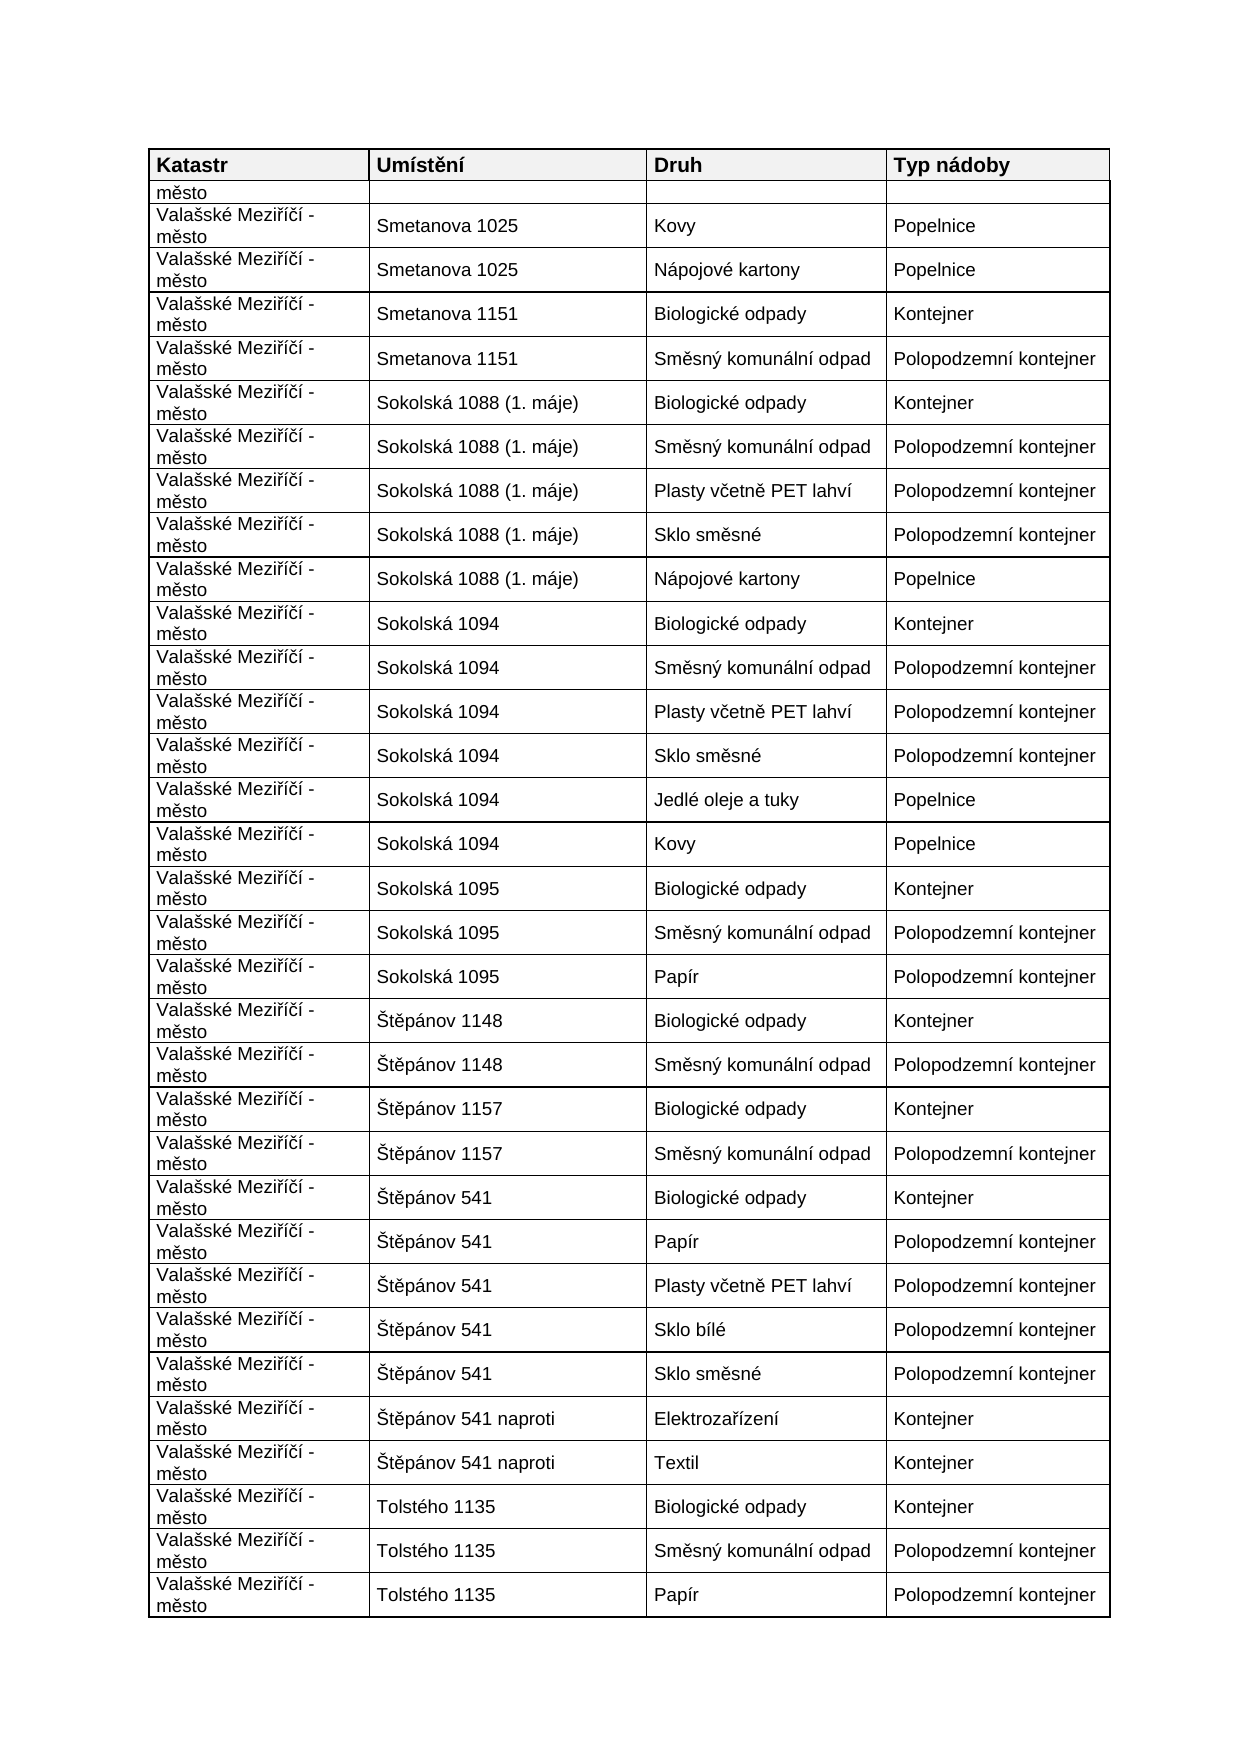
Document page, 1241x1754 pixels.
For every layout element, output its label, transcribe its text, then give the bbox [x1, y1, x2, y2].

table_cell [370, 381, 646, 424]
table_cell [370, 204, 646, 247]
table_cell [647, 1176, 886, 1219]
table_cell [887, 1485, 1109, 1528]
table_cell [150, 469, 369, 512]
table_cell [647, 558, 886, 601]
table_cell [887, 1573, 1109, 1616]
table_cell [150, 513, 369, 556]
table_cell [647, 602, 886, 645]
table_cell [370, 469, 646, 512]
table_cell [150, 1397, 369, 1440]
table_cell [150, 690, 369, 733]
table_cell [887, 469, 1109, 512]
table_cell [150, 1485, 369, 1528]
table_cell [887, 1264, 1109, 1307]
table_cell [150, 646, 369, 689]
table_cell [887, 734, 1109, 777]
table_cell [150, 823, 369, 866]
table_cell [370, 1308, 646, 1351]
table_header Umístění [370, 150, 646, 180]
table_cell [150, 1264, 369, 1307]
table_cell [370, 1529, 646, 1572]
table_header Typ nádoby [887, 150, 1109, 180]
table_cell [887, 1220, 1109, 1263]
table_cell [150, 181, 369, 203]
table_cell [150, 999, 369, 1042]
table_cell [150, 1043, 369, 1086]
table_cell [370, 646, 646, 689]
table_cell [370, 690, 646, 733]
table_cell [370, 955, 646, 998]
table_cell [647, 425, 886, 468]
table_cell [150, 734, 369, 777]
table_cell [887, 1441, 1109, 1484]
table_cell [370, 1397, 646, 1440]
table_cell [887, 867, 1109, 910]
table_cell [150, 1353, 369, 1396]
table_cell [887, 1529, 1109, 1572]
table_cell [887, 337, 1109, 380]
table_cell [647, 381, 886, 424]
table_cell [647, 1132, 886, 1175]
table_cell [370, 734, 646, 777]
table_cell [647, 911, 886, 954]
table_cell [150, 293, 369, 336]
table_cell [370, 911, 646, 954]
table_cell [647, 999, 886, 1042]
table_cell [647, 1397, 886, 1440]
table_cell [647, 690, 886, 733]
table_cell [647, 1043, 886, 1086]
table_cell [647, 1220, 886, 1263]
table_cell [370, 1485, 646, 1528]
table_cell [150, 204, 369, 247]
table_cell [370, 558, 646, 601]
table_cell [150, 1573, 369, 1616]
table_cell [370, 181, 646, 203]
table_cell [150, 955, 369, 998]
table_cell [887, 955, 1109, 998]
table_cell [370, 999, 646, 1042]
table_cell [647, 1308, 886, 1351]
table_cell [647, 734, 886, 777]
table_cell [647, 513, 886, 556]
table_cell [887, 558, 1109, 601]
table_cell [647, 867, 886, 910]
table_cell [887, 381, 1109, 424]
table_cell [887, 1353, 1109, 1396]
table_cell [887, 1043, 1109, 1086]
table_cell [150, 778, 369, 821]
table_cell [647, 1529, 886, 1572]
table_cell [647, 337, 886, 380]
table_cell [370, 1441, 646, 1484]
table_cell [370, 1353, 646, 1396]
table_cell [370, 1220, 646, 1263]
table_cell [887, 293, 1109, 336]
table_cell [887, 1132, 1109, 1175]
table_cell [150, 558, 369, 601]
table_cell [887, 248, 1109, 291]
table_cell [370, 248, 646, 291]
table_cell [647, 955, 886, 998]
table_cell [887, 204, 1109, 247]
table_header Katastr [150, 150, 368, 180]
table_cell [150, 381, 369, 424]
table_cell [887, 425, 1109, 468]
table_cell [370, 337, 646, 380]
table_header Druh [647, 150, 886, 180]
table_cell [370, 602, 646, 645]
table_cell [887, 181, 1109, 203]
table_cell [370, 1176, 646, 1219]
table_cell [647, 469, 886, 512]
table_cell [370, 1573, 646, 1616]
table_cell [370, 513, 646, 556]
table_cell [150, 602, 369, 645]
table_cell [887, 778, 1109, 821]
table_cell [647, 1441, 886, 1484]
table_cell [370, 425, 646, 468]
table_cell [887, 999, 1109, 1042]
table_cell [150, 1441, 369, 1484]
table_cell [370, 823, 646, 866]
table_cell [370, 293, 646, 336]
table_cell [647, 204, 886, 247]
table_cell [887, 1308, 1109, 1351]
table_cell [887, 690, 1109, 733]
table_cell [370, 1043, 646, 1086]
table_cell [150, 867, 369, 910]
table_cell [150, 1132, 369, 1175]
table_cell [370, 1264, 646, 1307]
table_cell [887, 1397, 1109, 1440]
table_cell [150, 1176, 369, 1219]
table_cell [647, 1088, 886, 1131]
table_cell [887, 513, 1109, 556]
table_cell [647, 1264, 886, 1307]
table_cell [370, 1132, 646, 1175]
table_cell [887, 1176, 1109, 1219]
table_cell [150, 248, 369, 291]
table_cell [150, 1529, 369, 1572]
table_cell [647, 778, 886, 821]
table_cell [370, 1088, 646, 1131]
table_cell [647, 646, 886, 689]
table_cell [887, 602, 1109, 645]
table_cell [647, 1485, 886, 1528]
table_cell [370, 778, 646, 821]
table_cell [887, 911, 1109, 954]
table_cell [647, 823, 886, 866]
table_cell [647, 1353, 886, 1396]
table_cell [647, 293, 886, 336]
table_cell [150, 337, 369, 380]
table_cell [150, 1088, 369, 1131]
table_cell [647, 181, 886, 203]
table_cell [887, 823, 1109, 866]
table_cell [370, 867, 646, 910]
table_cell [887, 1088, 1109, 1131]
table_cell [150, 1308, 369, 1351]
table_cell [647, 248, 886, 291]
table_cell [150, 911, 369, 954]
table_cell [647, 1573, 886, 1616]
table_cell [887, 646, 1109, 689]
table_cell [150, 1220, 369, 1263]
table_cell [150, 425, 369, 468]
